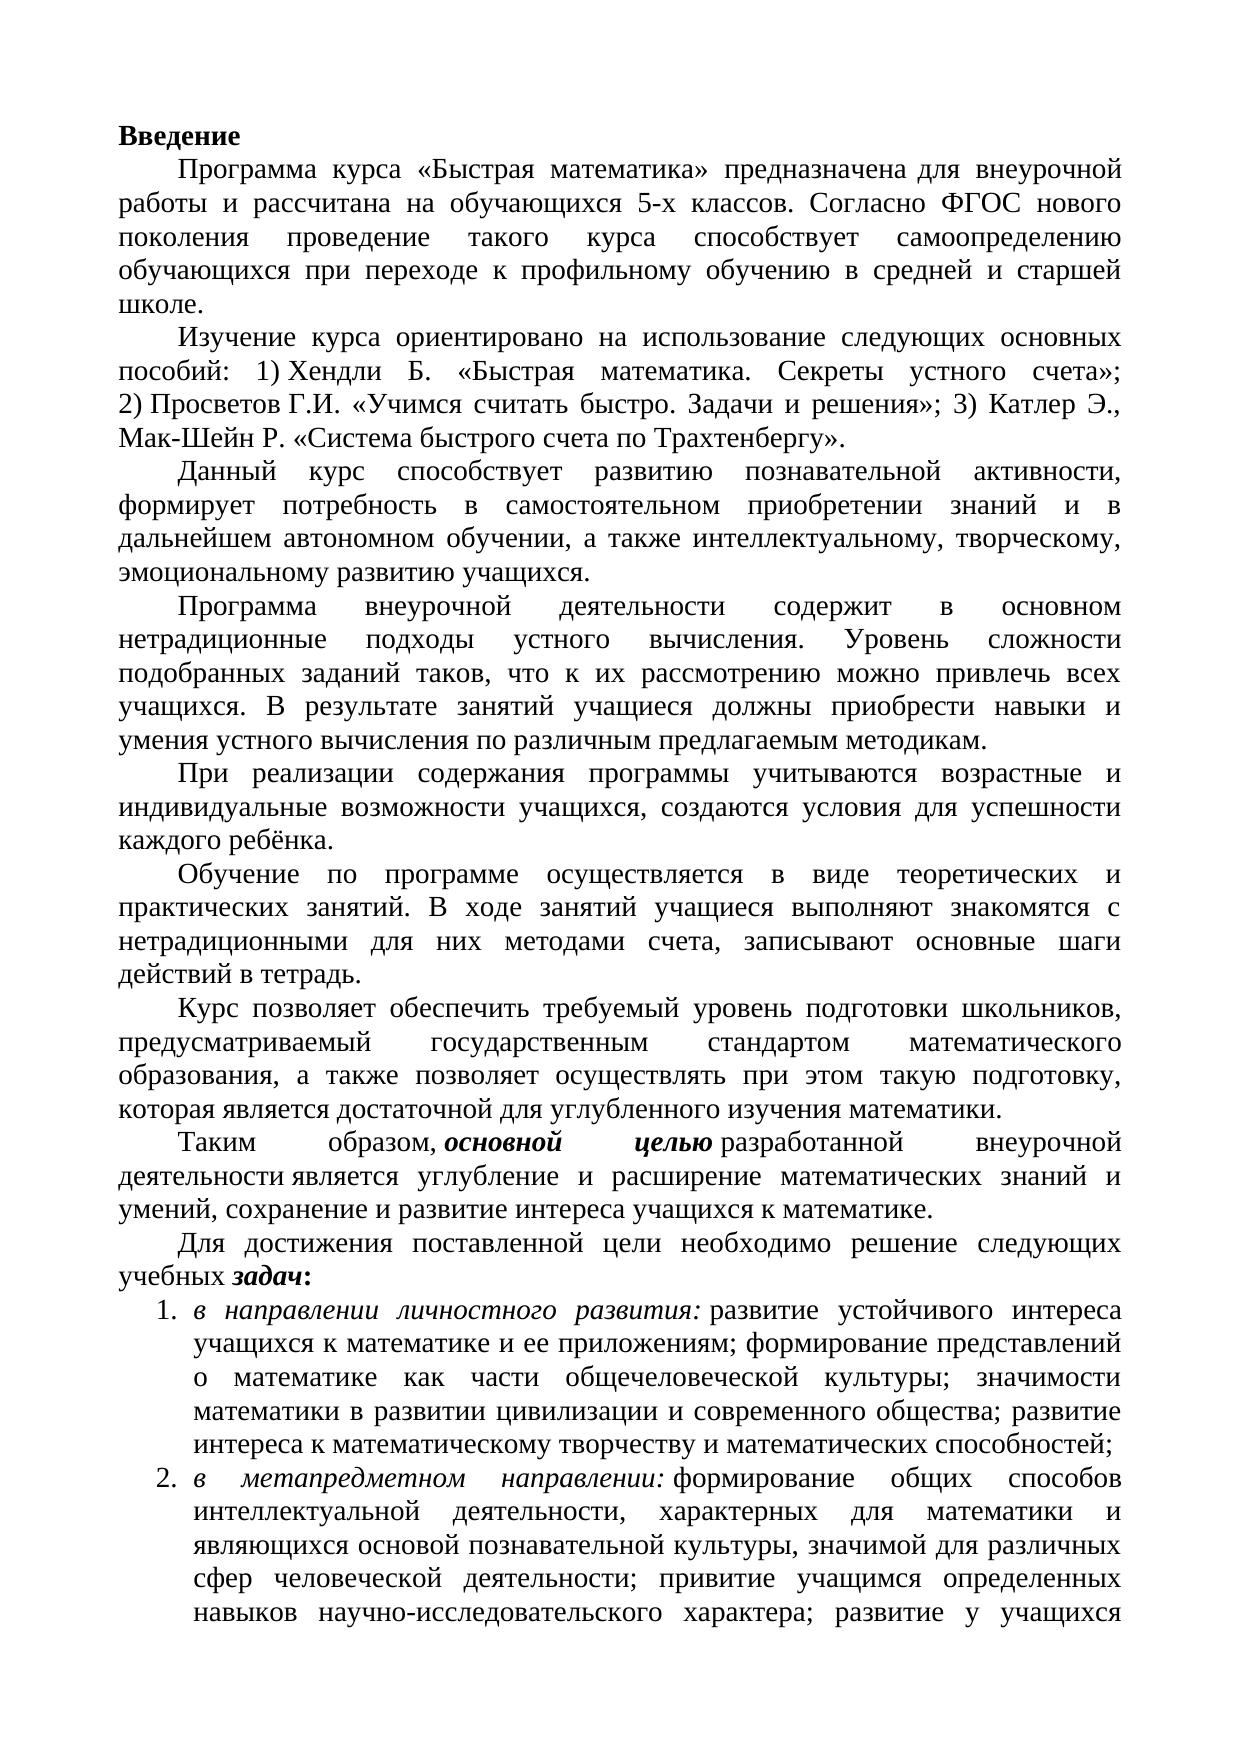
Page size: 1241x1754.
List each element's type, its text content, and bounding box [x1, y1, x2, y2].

text Курс позволяет обеспечить требуемый уровень подготовки школьников, предусматриваемый государственным стандартом математического образования, а также позволяет осуществлять при этом такую подготовку, которая является достаточной для углубленного изучения математики. [118, 990, 1122, 1124]
text При реализации содержания программы учитываются возрастные и индивидуальные возможности учащихся, создаются условия для успешности каждого ребёнка. [118, 755, 1122, 856]
text Для достижения поставленной цели необходимо решение следующих учебных задач: [118, 1225, 1122, 1292]
text Данный курс способствует развитию познавательной активности, формирует потребность в самостоятельном приобретении знаний и в дальнейшем автономном обучении, а также интеллектуальному, творческому, эмоциональному развитию учащихся. [118, 453, 1122, 588]
text Программа внеурочной деятельности содержит в основном нетрадиционные подходы устного вычисления. Уровень сложности подобранных заданий таков, что к их рассмотрению можно привлечь всех учащихся. В результате занятий учащиеся должны приобрести навыки и умения устного вычисления по различным предлагаемым методикам. [118, 588, 1122, 755]
list в направлении личностного развития: развитие устойчивого интереса учащихся к математике и ее приложениям; формирование представлений о математике как части общечеловеческой культуры; значимости математики в развитии цивилизации и современного общества; развитие интереса к математическому творчеству и математических способностей; [156, 1292, 1122, 1460]
text Таким образом, основной целью разработанной внеурочной деятельности является углубление и расширение математических знаний и умений, сохранение и развитие интереса учащихся к математике. [118, 1124, 1122, 1225]
text Программа курса «Быстрая математика» предназначена для внеурочной работы и рассчитана на обучающихся 5-х классов. Согласно ФГОС нового поколения проведение такого курса способствует самоопределению обучающихся при переходе к профильному обучению в средней и старшей школе. [118, 152, 1122, 319]
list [156, 1460, 1122, 1627]
text Изучение курса ориентировано на использование следующих основных пособий: 1) Хендли Б. «Быстрая математика. Секреты устного счета»; 2) Просветов Г.И. «Учимся считать быстро. Задачи и решения»; 3) Катлер Э., Мак-Шейн Р. «Система быстрого счета по Трахтенбергу». [118, 319, 1122, 453]
text Введение [118, 118, 1122, 152]
text Обучение по программе осуществляется в виде теоретических и практических занятий. В ходе занятий учащиеся выполняют знакомятся с нетрадиционными для них методами счета, записывают основные шаги действий в тетрадь. [118, 856, 1122, 990]
